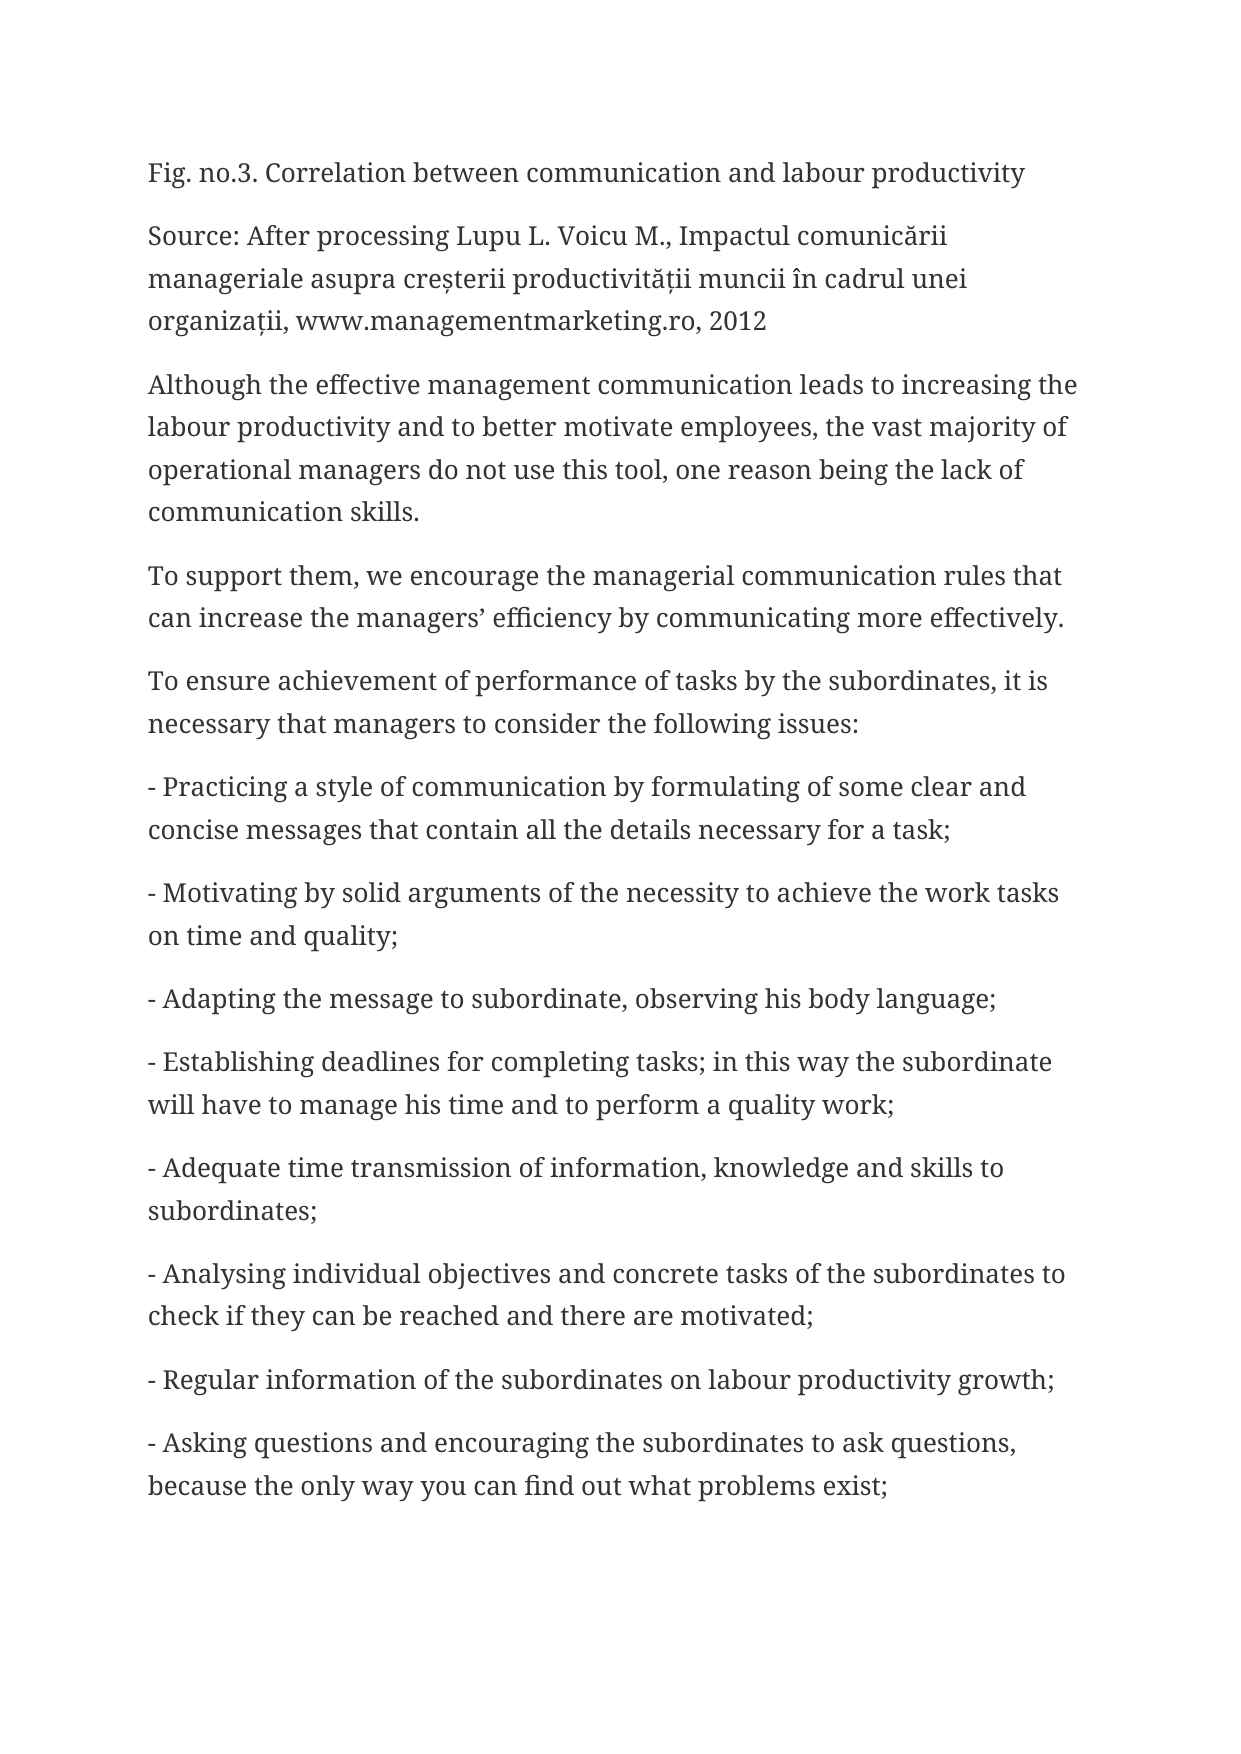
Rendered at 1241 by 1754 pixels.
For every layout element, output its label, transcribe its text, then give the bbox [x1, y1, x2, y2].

text - Analysing individual objectives and concrete tasks of the subordinates to check if they can be reached and there are motivated; [148, 1248, 1093, 1333]
text Although the effective management communication leads to increasing the labour productivity and to better motivate employees, the vast majority of operational managers do not use this tool, one reason being the lack of communication skills. [148, 359, 1093, 529]
text To support them, we encourage the managerial communication rules that can increase the managers’ efficiency by communicating more effectively. [148, 550, 1093, 635]
text Source: After processing Lupu L. Voicu M., Impactul comunicării manageriale asupra creşterii productivităţii muncii în cadrul unei organizaţii, www.managementmarketing.ro, 2012 [148, 211, 1093, 338]
text - Adequate time transmission of information, knowledge and skills to subordinates; [148, 1143, 1093, 1228]
text - Asking questions and encouraging the subordinates to ask questions, because the only way you can find out what problems exist; [148, 1418, 1093, 1503]
text - Motivating by solid arguments of the necessity to achieve the work tasks on time and quality; [148, 868, 1093, 953]
text - Adapting the message to subordinate, observing his body language; [148, 973, 1093, 1016]
text - Regular information of the subordinates on labour productivity growth; [148, 1354, 1093, 1397]
text Fig. no.3. Correlation between communication and labour productivity [148, 148, 1093, 190]
text - Practicing a style of communication by formulating of some clear and concise messages that contain all the details necessary for a task; [148, 762, 1093, 847]
text To ensure achievement of performance of tasks by the subordinates, it is necessary that managers to consider the following issues: [148, 656, 1093, 741]
text - Establishing deadlines for completing tasks; in this way the subordinate will have to manage his time and to perform a quality work; [148, 1037, 1093, 1122]
